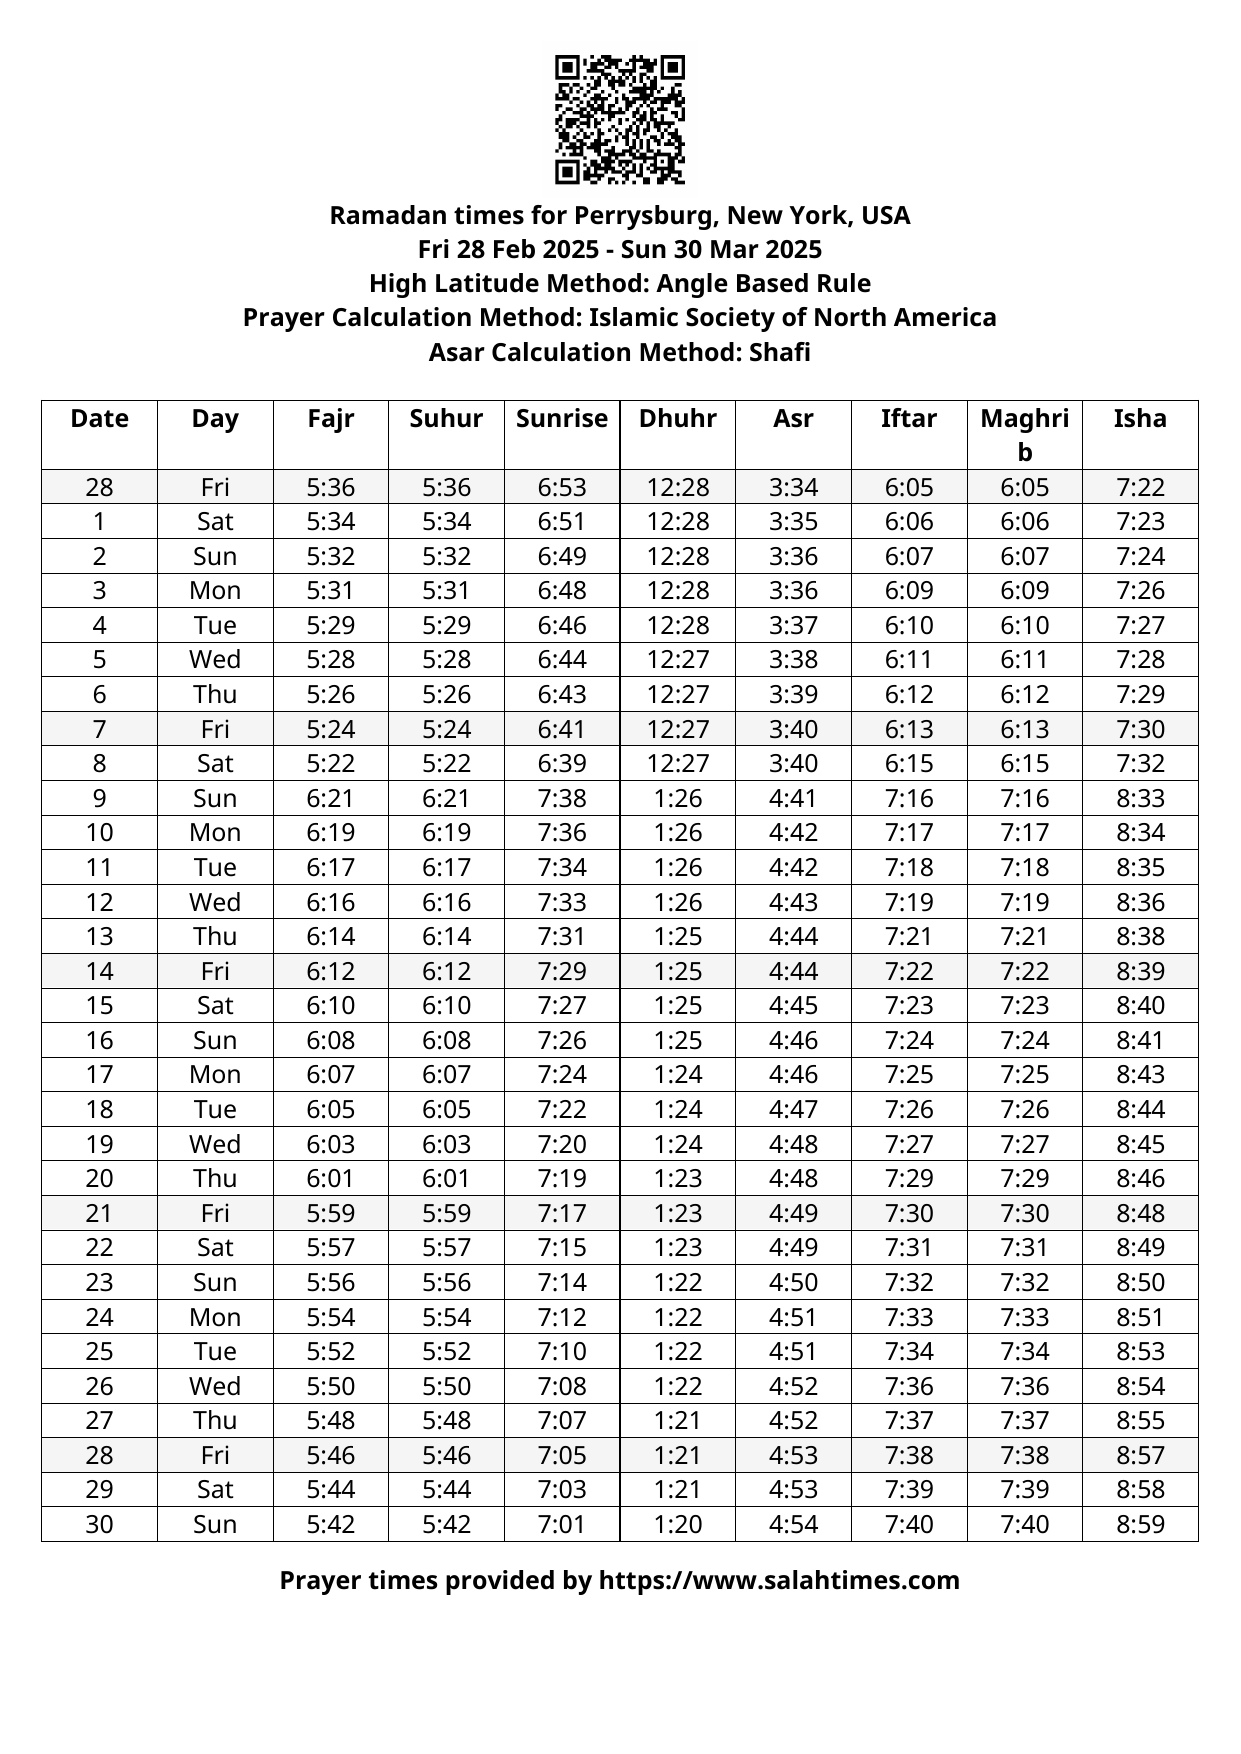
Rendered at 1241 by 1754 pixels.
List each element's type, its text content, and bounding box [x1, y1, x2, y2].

table_cell Fri [158, 712, 273, 745]
table_cell 12:27 [621, 677, 735, 711]
table_cell 7:15 [505, 1231, 619, 1264]
table_header Date [42, 401, 157, 469]
table_cell 4 [42, 608, 157, 642]
table_cell 30 [42, 1507, 157, 1541]
table_cell 6:12 [389, 954, 504, 987]
table_cell 8:51 [1083, 1300, 1198, 1333]
table_cell 12:27 [621, 746, 735, 780]
table_cell 1:24 [621, 1058, 735, 1091]
table_cell 1:20 [621, 1507, 735, 1541]
table_cell 3:37 [736, 608, 851, 642]
table_cell 7:29 [1083, 677, 1198, 711]
table_cell 7:22 [968, 954, 1082, 987]
table_cell Mon [158, 1300, 273, 1333]
table_cell 6:12 [968, 677, 1082, 711]
table_cell 7 [42, 712, 157, 745]
table_cell 2 [42, 539, 157, 572]
table_cell 17 [42, 1058, 157, 1091]
table_cell 4:52 [736, 1404, 851, 1437]
table_cell 5:24 [389, 712, 504, 745]
table_cell Sat [158, 1473, 273, 1506]
table_cell 7:28 [1083, 643, 1198, 676]
table_cell 7:34 [852, 1334, 967, 1368]
table_cell 8:53 [1083, 1334, 1198, 1368]
table_cell Sat [158, 989, 273, 1022]
table_cell 7:39 [968, 1473, 1082, 1506]
table_header Isha [1083, 401, 1198, 469]
table_cell 4:45 [736, 989, 851, 1022]
table_cell 5:36 [389, 470, 504, 503]
table_cell 6:14 [274, 919, 388, 953]
table_cell 18 [42, 1092, 157, 1126]
table_cell 7:23 [968, 989, 1082, 1022]
table_cell 5:46 [274, 1438, 388, 1472]
table_cell 8:57 [1083, 1438, 1198, 1472]
table_cell Sun [158, 539, 273, 572]
table_cell 5:50 [389, 1369, 504, 1402]
table_cell 7:22 [1083, 470, 1198, 503]
table_cell 7:29 [968, 1161, 1082, 1195]
table_cell 8:34 [1083, 816, 1198, 849]
table_cell Fri [158, 1196, 273, 1229]
table_cell 7:10 [505, 1334, 619, 1368]
table_cell Thu [158, 1404, 273, 1437]
table_cell 5:26 [274, 677, 388, 711]
table_cell 3:35 [736, 504, 851, 538]
table_cell 7:01 [505, 1507, 619, 1541]
table_cell 3:39 [736, 677, 851, 711]
table_cell 5:36 [274, 470, 388, 503]
table_cell 8:41 [1083, 1023, 1198, 1057]
table_cell 6:01 [389, 1161, 504, 1195]
table_cell 1:24 [621, 1092, 735, 1126]
table_cell 4:48 [736, 1161, 851, 1195]
table_cell 6:09 [968, 574, 1082, 607]
table_cell 4:46 [736, 1023, 851, 1057]
table_cell Thu [158, 1161, 273, 1195]
table_cell 6:05 [852, 470, 967, 503]
table_cell 7:27 [505, 989, 619, 1022]
table_cell 4:52 [736, 1369, 851, 1402]
table_cell 7:39 [852, 1473, 967, 1506]
table_cell 7:37 [852, 1404, 967, 1437]
table_cell 5:48 [274, 1404, 388, 1437]
table_cell 7:16 [852, 781, 967, 814]
table_cell 6:17 [389, 850, 504, 884]
table_cell 12:28 [621, 539, 735, 572]
table_cell 7:14 [505, 1265, 619, 1299]
table_cell 1:23 [621, 1161, 735, 1195]
table_cell 7:29 [505, 954, 619, 987]
table_cell 11 [42, 850, 157, 884]
table_cell 7:36 [505, 816, 619, 849]
table_header Sunrise [505, 401, 619, 469]
table_cell 5:50 [274, 1369, 388, 1402]
table_cell 8:33 [1083, 781, 1198, 814]
table_cell 7:18 [852, 850, 967, 884]
table_cell 6:11 [852, 643, 967, 676]
table_cell 7:19 [505, 1161, 619, 1195]
table_cell 8:58 [1083, 1473, 1198, 1506]
table_cell 5:52 [389, 1334, 504, 1368]
table_cell Fri [158, 954, 273, 987]
table_cell 7:30 [968, 1196, 1082, 1229]
table_cell 8 [42, 746, 157, 780]
text Fri 28 Feb 2025 - Sun 30 Mar 2025 [42, 232, 1198, 266]
table_cell 6:08 [389, 1023, 504, 1057]
table_cell 7:34 [505, 850, 619, 884]
table_cell 7:16 [968, 781, 1082, 814]
table_cell 4:51 [736, 1300, 851, 1333]
table_cell 5:48 [389, 1404, 504, 1437]
table_cell 6:06 [852, 504, 967, 538]
table_cell Tue [158, 1092, 273, 1126]
table_cell 1:21 [621, 1438, 735, 1472]
table_header Fajr [274, 401, 388, 469]
table_cell Sun [158, 1507, 273, 1541]
table_cell 6:19 [389, 816, 504, 849]
table_cell Thu [158, 677, 273, 711]
table_cell 7:20 [505, 1127, 619, 1160]
table_cell 6:46 [505, 608, 619, 642]
table_cell Sat [158, 1231, 273, 1264]
table_cell 7:17 [968, 816, 1082, 849]
table_cell Tue [158, 608, 273, 642]
table_cell 3:40 [736, 712, 851, 745]
table_cell 5:46 [389, 1438, 504, 1472]
table_cell 7:26 [505, 1023, 619, 1057]
table_cell 8:35 [1083, 850, 1198, 884]
table_cell 4:43 [736, 885, 851, 918]
table_cell 12:28 [621, 608, 735, 642]
table_cell Tue [158, 850, 273, 884]
table_cell 6:16 [389, 885, 504, 918]
table_cell 5:32 [274, 539, 388, 572]
table_cell 10 [42, 816, 157, 849]
table_cell 6:39 [505, 746, 619, 780]
table_cell 6:49 [505, 539, 619, 572]
table_cell Mon [158, 816, 273, 849]
table_cell 1:23 [621, 1231, 735, 1264]
table_cell Fri [158, 470, 273, 503]
table_cell 7:26 [1083, 574, 1198, 607]
table_cell 28 [42, 470, 157, 503]
table_cell 4:51 [736, 1334, 851, 1368]
table_cell 4:44 [736, 919, 851, 953]
table_cell 1:25 [621, 989, 735, 1022]
table_cell 1:26 [621, 850, 735, 884]
table_cell 8:48 [1083, 1196, 1198, 1229]
table_cell 6:13 [968, 712, 1082, 745]
table_cell 1:21 [621, 1473, 735, 1506]
table_cell 7:24 [505, 1058, 619, 1091]
table_cell 7:40 [968, 1507, 1082, 1541]
table_cell 1:25 [621, 954, 735, 987]
table_cell 6:13 [852, 712, 967, 745]
table_cell 7:12 [505, 1300, 619, 1333]
table_cell 7:32 [1083, 746, 1198, 780]
table_cell 7:25 [968, 1058, 1082, 1091]
table_cell 7:18 [968, 850, 1082, 884]
table_cell 13 [42, 919, 157, 953]
table_cell 6:01 [274, 1161, 388, 1195]
text High Latitude Method: Angle Based Rule [42, 266, 1198, 300]
table_cell Thu [158, 919, 273, 953]
table_cell 4:50 [736, 1265, 851, 1299]
table_cell 6:07 [389, 1058, 504, 1091]
table_cell 28 [42, 1438, 157, 1472]
table_cell 8:50 [1083, 1265, 1198, 1299]
table_cell 6:19 [274, 816, 388, 849]
table_cell 5:34 [274, 504, 388, 538]
table_cell 6:44 [505, 643, 619, 676]
table_cell 29 [42, 1473, 157, 1506]
table_cell 5:56 [274, 1265, 388, 1299]
text Prayer times provided by https://www.salahtimes.com [42, 1563, 1198, 1597]
table_cell 4:47 [736, 1092, 851, 1126]
table_cell 7:17 [852, 816, 967, 849]
table_cell 25 [42, 1334, 157, 1368]
table_cell 6:07 [274, 1058, 388, 1091]
table_cell 6:05 [968, 470, 1082, 503]
table_cell 6:07 [968, 539, 1082, 572]
table_cell 7:26 [968, 1092, 1082, 1126]
table_cell 5:31 [274, 574, 388, 607]
table_cell 5:59 [274, 1196, 388, 1229]
table_cell 6:15 [852, 746, 967, 780]
table_cell Fri [158, 1438, 273, 1472]
table_cell 7:19 [968, 885, 1082, 918]
table_cell 12:28 [621, 470, 735, 503]
table_header Dhuhr [621, 401, 735, 469]
table_cell 5:26 [389, 677, 504, 711]
table_cell 6:10 [968, 608, 1082, 642]
table_cell 7:27 [1083, 608, 1198, 642]
table_cell 7:31 [852, 1231, 967, 1264]
table_cell 3:36 [736, 539, 851, 572]
table_cell 4:48 [736, 1127, 851, 1160]
table_cell Mon [158, 1058, 273, 1091]
table_cell 8:55 [1083, 1404, 1198, 1437]
table_cell 22 [42, 1231, 157, 1264]
table_cell Sat [158, 746, 273, 780]
table_cell 7:40 [852, 1507, 967, 1541]
table_cell 5:56 [389, 1265, 504, 1299]
table_cell 5:52 [274, 1334, 388, 1368]
table_cell 19 [42, 1127, 157, 1160]
table_cell 7:03 [505, 1473, 619, 1506]
table_cell 4:54 [736, 1507, 851, 1541]
table_cell 3 [42, 574, 157, 607]
table_cell 7:23 [1083, 504, 1198, 538]
table_cell 8:39 [1083, 954, 1198, 987]
table_cell 6:21 [274, 781, 388, 814]
table_cell 14 [42, 954, 157, 987]
table_cell 26 [42, 1369, 157, 1402]
table_cell 6:03 [274, 1127, 388, 1160]
table_cell 7:27 [968, 1127, 1082, 1160]
table_cell 1:26 [621, 816, 735, 849]
table_cell 12:27 [621, 712, 735, 745]
table_cell 4:49 [736, 1196, 851, 1229]
table_cell 1:22 [621, 1369, 735, 1402]
table_cell 7:21 [968, 919, 1082, 953]
table_cell 6:21 [389, 781, 504, 814]
table_cell 5:42 [389, 1507, 504, 1541]
table_cell 4:53 [736, 1473, 851, 1506]
table_cell 7:24 [1083, 539, 1198, 572]
table_cell Tue [158, 1334, 273, 1368]
table_cell 7:23 [852, 989, 967, 1022]
table_cell Sat [158, 504, 273, 538]
table_cell 1:24 [621, 1127, 735, 1160]
table_cell 6:10 [274, 989, 388, 1022]
table_cell Wed [158, 643, 273, 676]
table_cell 15 [42, 989, 157, 1022]
table_cell 7:07 [505, 1404, 619, 1437]
table_cell 6:05 [389, 1092, 504, 1126]
table_cell 5:29 [389, 608, 504, 642]
table_cell 1:22 [621, 1334, 735, 1368]
table_cell 5:28 [274, 643, 388, 676]
table_header Maghrib [968, 401, 1082, 469]
table_cell 1:21 [621, 1404, 735, 1437]
table_cell 7:17 [505, 1196, 619, 1229]
table_cell 1:23 [621, 1196, 735, 1229]
table_cell Mon [158, 574, 273, 607]
table_cell 6:12 [274, 954, 388, 987]
table_cell 7:30 [1083, 712, 1198, 745]
table_cell 7:38 [505, 781, 619, 814]
text Prayer Calculation Method: Islamic Society of North America [42, 300, 1198, 334]
table_cell 3:40 [736, 746, 851, 780]
table_cell 5:22 [389, 746, 504, 780]
table_cell 6:11 [968, 643, 1082, 676]
text Ramadan times for Perrysburg, New York, USA [42, 198, 1198, 232]
picture [542, 41, 699, 198]
table_cell 24 [42, 1300, 157, 1333]
table_header Suhur [389, 401, 504, 469]
table_cell 3:34 [736, 470, 851, 503]
table_cell 8:59 [1083, 1507, 1198, 1541]
table_cell 1:22 [621, 1300, 735, 1333]
table_cell 5:42 [274, 1507, 388, 1541]
table_cell 7:24 [852, 1023, 967, 1057]
table_cell 7:05 [505, 1438, 619, 1472]
table_cell 5:57 [274, 1231, 388, 1264]
table_cell Sun [158, 1023, 273, 1057]
table_cell 6 [42, 677, 157, 711]
table_cell 7:37 [968, 1404, 1082, 1437]
table_cell 5:57 [389, 1231, 504, 1264]
table_cell 6:10 [852, 608, 967, 642]
table_cell Wed [158, 1127, 273, 1160]
table_cell 7:22 [852, 954, 967, 987]
table_cell 4:42 [736, 850, 851, 884]
table_cell 21 [42, 1196, 157, 1229]
table_cell 8:43 [1083, 1058, 1198, 1091]
table_cell 1:25 [621, 1023, 735, 1057]
table_cell 27 [42, 1404, 157, 1437]
table_cell 7:29 [852, 1161, 967, 1195]
table_cell 6:48 [505, 574, 619, 607]
table_cell 7:34 [968, 1334, 1082, 1368]
table_cell 12:27 [621, 643, 735, 676]
table_cell 6:08 [274, 1023, 388, 1057]
table_cell 7:08 [505, 1369, 619, 1402]
table_cell 1:22 [621, 1265, 735, 1299]
table_cell 7:24 [968, 1023, 1082, 1057]
table_cell 5:24 [274, 712, 388, 745]
table_cell 5:29 [274, 608, 388, 642]
table_cell 5:32 [389, 539, 504, 572]
table_cell 12:28 [621, 574, 735, 607]
table_cell 6:03 [389, 1127, 504, 1160]
table_cell 12:28 [621, 504, 735, 538]
table_cell 3:36 [736, 574, 851, 607]
table_cell 8:45 [1083, 1127, 1198, 1160]
table_cell 7:36 [968, 1369, 1082, 1402]
table_cell 3:38 [736, 643, 851, 676]
table_cell 6:41 [505, 712, 619, 745]
table_cell 7:31 [968, 1231, 1082, 1264]
table_cell 8:46 [1083, 1161, 1198, 1195]
table_cell 7:32 [852, 1265, 967, 1299]
table_cell 16 [42, 1023, 157, 1057]
table_cell 5 [42, 643, 157, 676]
table_cell 23 [42, 1265, 157, 1299]
table_cell 9 [42, 781, 157, 814]
table_cell Wed [158, 885, 273, 918]
table_cell 6:15 [968, 746, 1082, 780]
table_cell 8:54 [1083, 1369, 1198, 1402]
table_cell 6:09 [852, 574, 967, 607]
table_cell 5:59 [389, 1196, 504, 1229]
table_cell 7:21 [852, 919, 967, 953]
table_cell 7:22 [505, 1092, 619, 1126]
table_cell 4:41 [736, 781, 851, 814]
table_cell 5:54 [389, 1300, 504, 1333]
table_cell 6:12 [852, 677, 967, 711]
table_cell 7:30 [852, 1196, 967, 1229]
table_cell 4:53 [736, 1438, 851, 1472]
table_cell Sun [158, 781, 273, 814]
table_cell 7:33 [852, 1300, 967, 1333]
table_cell 4:42 [736, 816, 851, 849]
table_cell 7:38 [968, 1438, 1082, 1472]
table_cell 6:10 [389, 989, 504, 1022]
table_cell 1:25 [621, 919, 735, 953]
table_cell 7:36 [852, 1369, 967, 1402]
table_cell Sun [158, 1265, 273, 1299]
table_cell 8:44 [1083, 1092, 1198, 1126]
table_header Day [158, 401, 273, 469]
table_cell 20 [42, 1161, 157, 1195]
table_cell 5:44 [274, 1473, 388, 1506]
table_header Iftar [852, 401, 967, 469]
table_cell 1 [42, 504, 157, 538]
table_cell 6:05 [274, 1092, 388, 1126]
table_cell 5:54 [274, 1300, 388, 1333]
table_cell 6:14 [389, 919, 504, 953]
table_cell 8:36 [1083, 885, 1198, 918]
table_cell 4:44 [736, 954, 851, 987]
table_cell 7:33 [505, 885, 619, 918]
table_cell 7:32 [968, 1265, 1082, 1299]
table_cell 12 [42, 885, 157, 918]
table_cell 1:26 [621, 781, 735, 814]
table_cell Wed [158, 1369, 273, 1402]
table_cell 8:49 [1083, 1231, 1198, 1264]
table_cell 6:06 [968, 504, 1082, 538]
table_cell 4:49 [736, 1231, 851, 1264]
table_cell 6:43 [505, 677, 619, 711]
table_cell 8:40 [1083, 989, 1198, 1022]
text Asar Calculation Method: Shafi [42, 334, 1198, 368]
table_cell 5:44 [389, 1473, 504, 1506]
table_cell 7:33 [968, 1300, 1082, 1333]
table_cell 8:38 [1083, 919, 1198, 953]
table_cell 5:34 [389, 504, 504, 538]
table_cell 5:22 [274, 746, 388, 780]
table_cell 7:19 [852, 885, 967, 918]
table_cell 4:46 [736, 1058, 851, 1091]
table_cell 6:16 [274, 885, 388, 918]
table_cell 7:26 [852, 1092, 967, 1126]
table_cell 6:07 [852, 539, 967, 572]
table_cell 6:17 [274, 850, 388, 884]
table_cell 7:25 [852, 1058, 967, 1091]
table_cell 7:38 [852, 1438, 967, 1472]
table_header Asr [736, 401, 851, 469]
table_cell 6:51 [505, 504, 619, 538]
table_cell 6:53 [505, 470, 619, 503]
table_cell 7:27 [852, 1127, 967, 1160]
table_cell 5:28 [389, 643, 504, 676]
table_cell 1:26 [621, 885, 735, 918]
table_cell 7:31 [505, 919, 619, 953]
table_cell 5:31 [389, 574, 504, 607]
